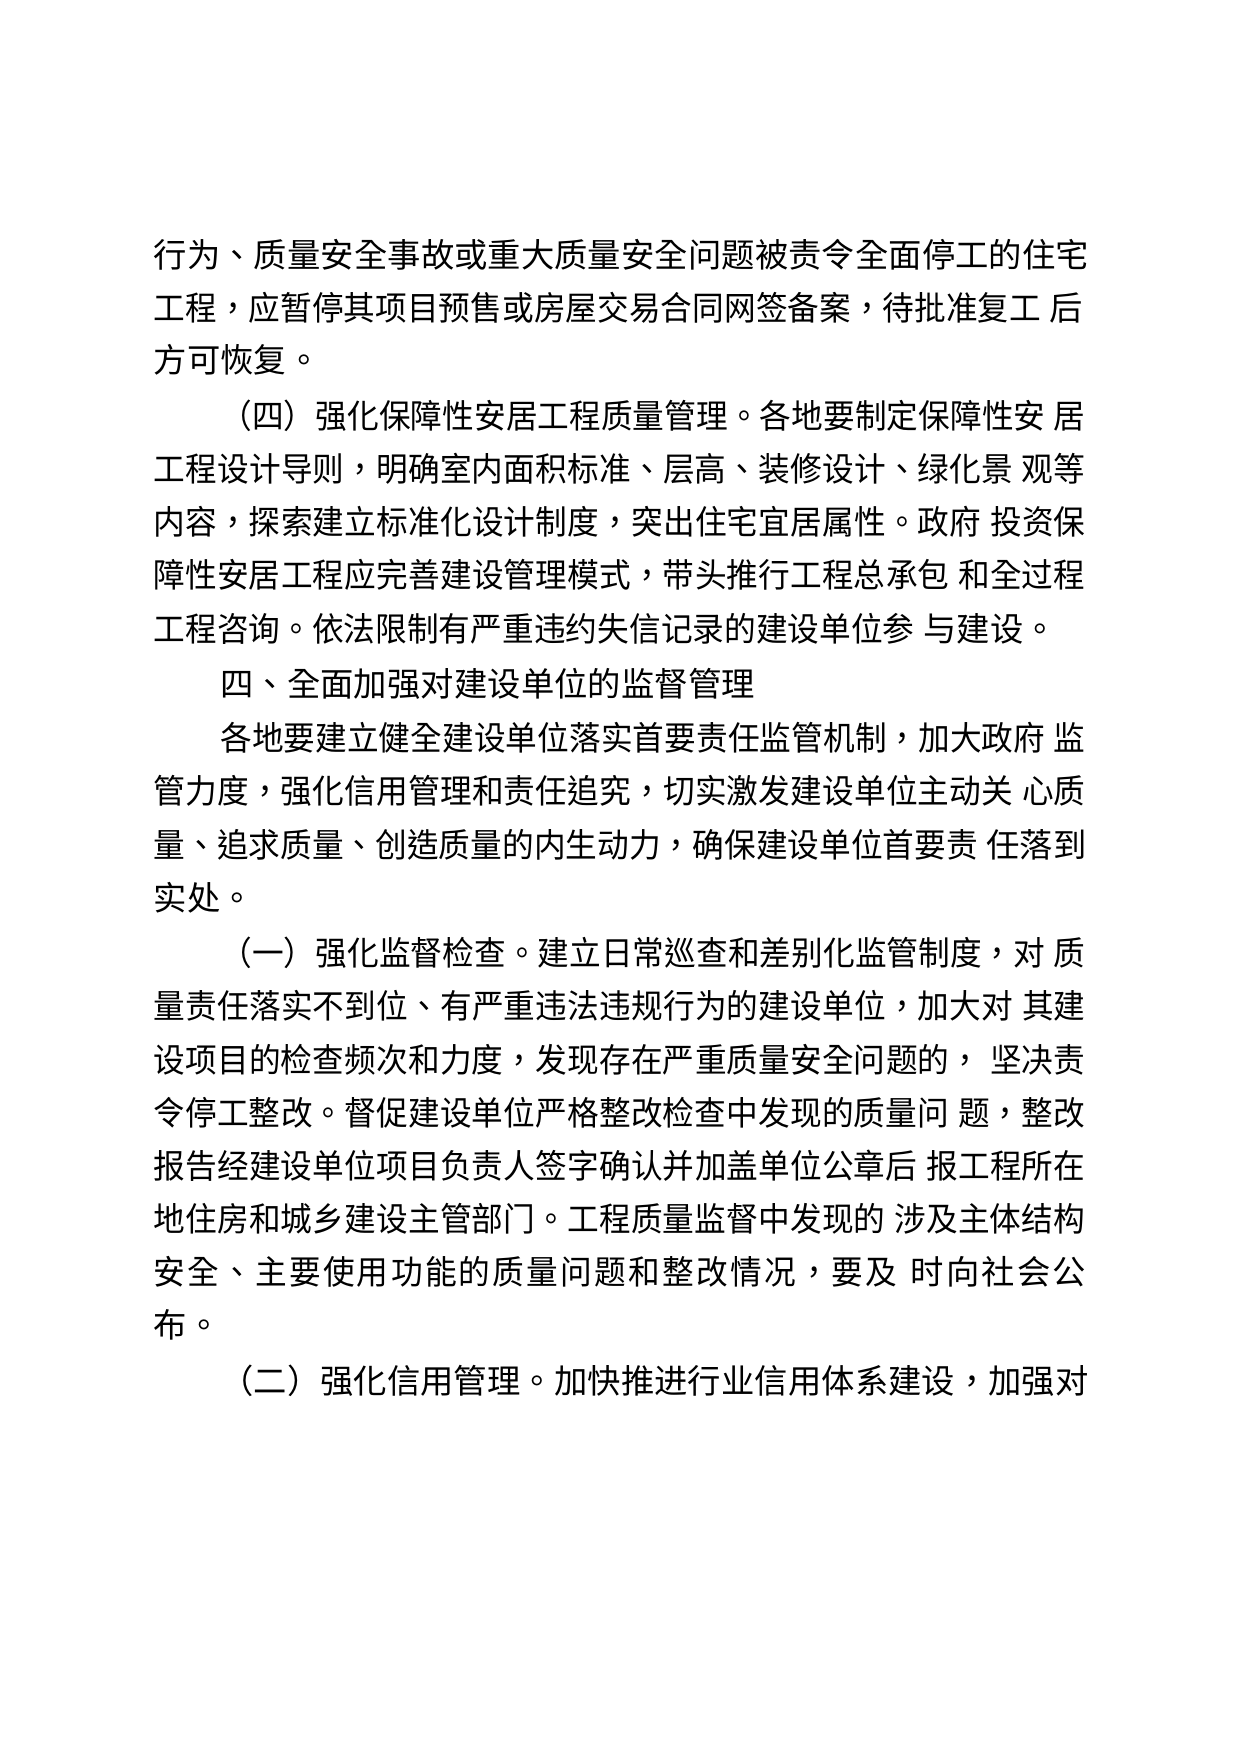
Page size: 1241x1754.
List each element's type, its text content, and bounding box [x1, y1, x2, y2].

text （四）强化保障性安居工程质量管理。各地要制定保障性安 居工程设计导则，明确室内面积标准、层高、装修设计、绿化景 观等内容，探索建立标准化设计制度，突出住宅宜居属性。政府 投资保障性安居工程应完善建设管理模式，带头推行工程总承包 和全过程工程咨询。依法限制有严重违约失信记录的建设单位参 与建设。 [153, 393, 1087, 651]
text （二）强化信用管理。加快推进行业信用体系建设，加强对 [220, 1358, 1098, 1403]
text 四、全面加强对建设单位的监督管理 [220, 661, 1098, 707]
text 各地要建立健全建设单位落实首要责任监管机制，加大政府 监管力度，强化信用管理和责任追究，切实激发建设单位主动关 心质量、追求质量、创造质量的内生动力，确保建设单位首要责 任落到实处。 [153, 715, 1087, 920]
text 工程，应暂停其项目预售或房屋交易合同网签备案，待批准复工 后方可恢复。 [153, 285, 1087, 383]
text 行为、质量安全事故或重大质量安全问题被责令全面停工的住宅 [153, 232, 1098, 276]
text （一）强化监督检查。建立日常巡查和差别化监管制度，对 质量责任落实不到位、有严重违法违规行为的建设单位，加大对 其建设项目的检查频次和力度，发现存在严重质量安全问题的， 坚决责令停工整改。督促建设单位严格整改检查中发现的质量问 题，整改报告经建设单位项目负责人签字确认并加盖单位公章后 报工程所在地住房和城乡建设主管部门。工程质量监督中发现的 涉及主体结构安全、主要使用功能的质量问题和整改情况，要及 时向社会公布。 [153, 930, 1087, 1347]
